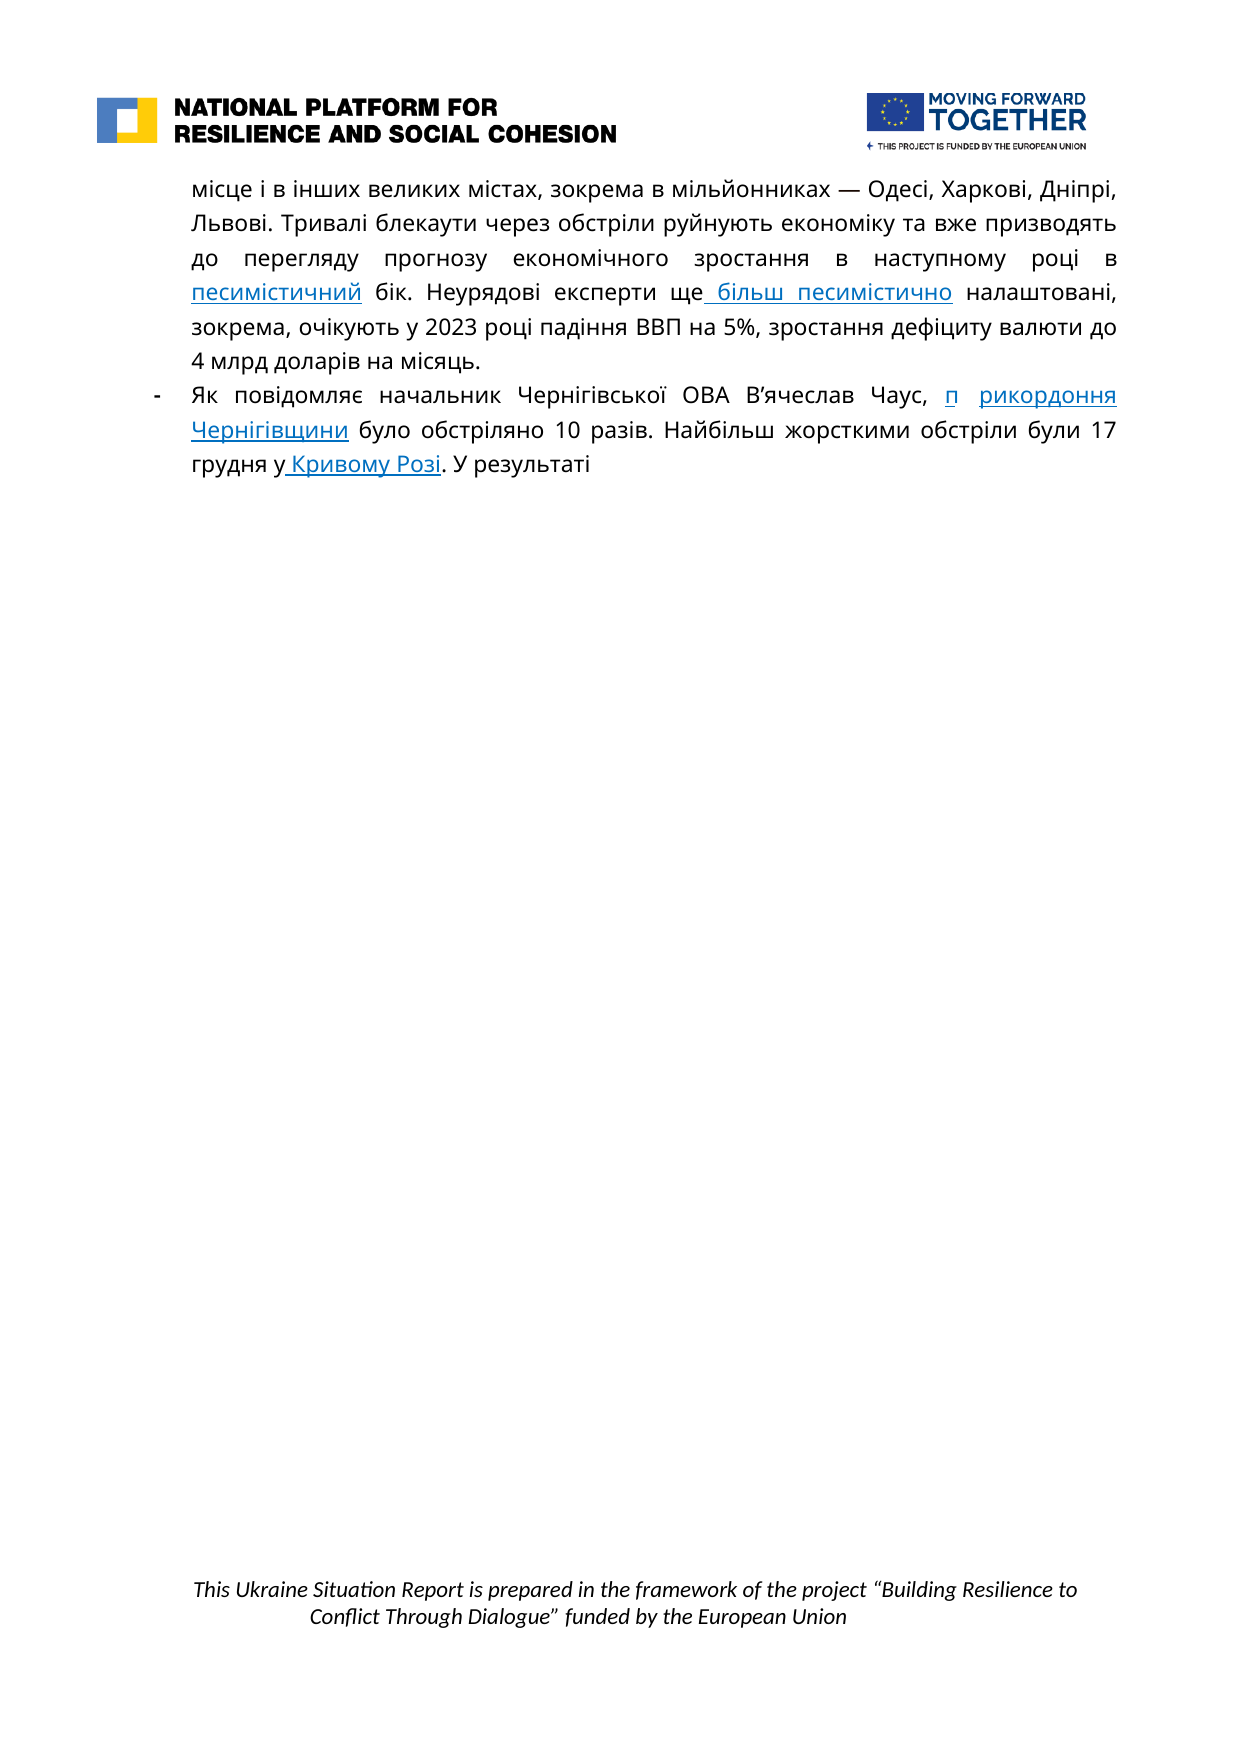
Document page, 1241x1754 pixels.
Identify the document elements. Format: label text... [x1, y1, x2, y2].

picture [866, 93, 1087, 151]
list Як повідомляє начальник Чернігівської ОВА В’ячеслав Чаус, п рикордоння Чернігівщини було обстріляно 10 разів. Найбільш жорсткими обстріли були 17 грудня у Кривому Розі. У результаті [153, 379, 1117, 479]
picture [96, 97, 616, 143]
